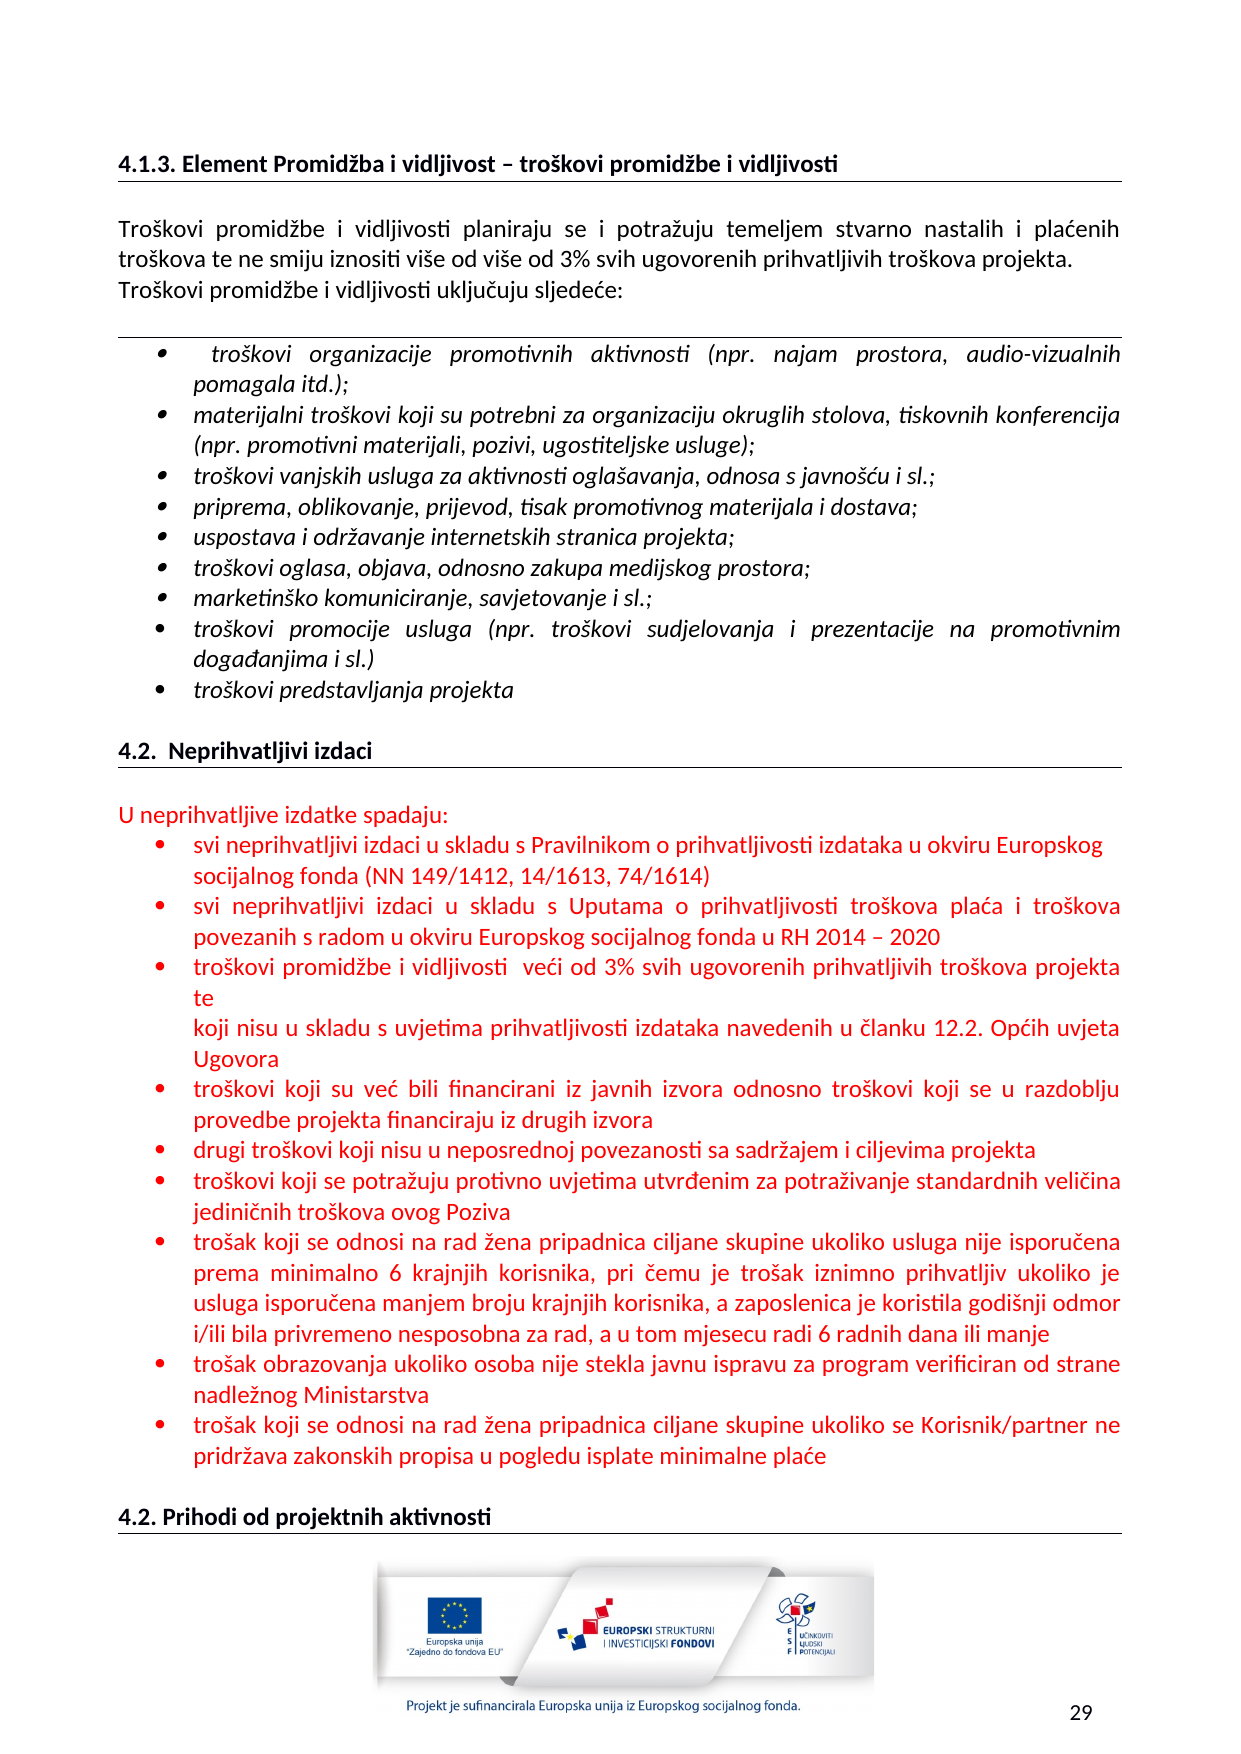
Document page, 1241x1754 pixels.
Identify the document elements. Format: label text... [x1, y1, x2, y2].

text U neprihvatljive izdatke spadaju: [118, 799, 1122, 829]
list priprema, oblikovanje, prijevod, tisak promotivnog materijala i dostava; [156, 491, 1122, 521]
picture [372, 1556, 875, 1721]
text 4.2. Neprihvatljivi izdaci [118, 735, 1122, 767]
list trošak koji se odnosi na rad žena pripadnica ciljane skupine ukoliko usluga nije isporučena prema minimalno 6 krajnjih korisnika, pri čemu je trošak iznimno prihvatljiv ukoliko je usluga isporučena manjem broju krajnjih korisnika, a zaposlenica je koristila godišnji odmor i/ili bila privremeno nesposobna za rad, a u tom mjesecu radi 6 radnih dana ili manje [156, 1226, 1122, 1348]
list troškovi oglasa, objava, odnosno zakupa medijskog prostora; [156, 552, 1122, 582]
list uspostava i održavanje internetskih stranica projekta; [156, 521, 1122, 552]
list materijalni troškovi koji su potrebni za organizaciju okruglih stolova, tiskovnih konferencija (npr. promotivni materijali, pozivi, ugostiteljske usluge); [156, 399, 1122, 460]
list troškovi koji se potražuju protivno uvjetima utvrđenim za potraživanje standardnih veličina jediničnih troškova ovog Poziva [156, 1165, 1122, 1226]
text koji nisu u skladu s uvjetima prihvatljivosti izdataka navedenih u članku 12.2. Općih uvjeta Ugovora [193, 1013, 1122, 1074]
text Troškovi promidžbe i vidljivosti uključuju sljedeće: [118, 274, 1122, 304]
list svi neprihvatljivi izdaci u skladu s Uputama o prihvatljivosti troškova plaća i troškova povezanih s radom u okviru Europskog socijalnog fonda u RH 2014 – 2020 [156, 891, 1122, 952]
text 4.2. Prihodi od projektnih aktivnosti [118, 1501, 1122, 1533]
text 4.1.3. Element Promidžba i vidljivost – troškovi promidžbe i vidljivosti [118, 149, 1122, 181]
list troškovi promidžbe i vidljivosti veći od 3% svih ugovorenih prihvatljivih troškova projekta te [156, 952, 1122, 1013]
list troškovi organizacije promotivnih aktivnosti (npr. najam prostora, audio-vizualnih pomagala itd.); [156, 338, 1122, 399]
list troškovi vanjskih usluga za aktivnosti oglašavanja, odnosa s javnošću i sl.; [156, 460, 1122, 491]
list svi neprihvatljivi izdaci u skladu s Pravilnikom o prihvatljivosti izdataka u okviru Europskog [156, 829, 1122, 860]
list marketinško komuniciranje, savjetovanje i sl.; [156, 582, 1122, 613]
list trošak obrazovanja ukoliko osoba nije stekla javnu ispravu za program verificiran od strane nadležnog Ministarstva [156, 1348, 1122, 1409]
list trošak koji se odnosi na rad žena pripadnica ciljane skupine ukoliko se Korisnik/partner ne pridržava zakonskih propisa u pogledu isplate minimalne plaće [156, 1409, 1122, 1470]
list drugi troškovi koji nisu u neposrednoj povezanosti sa sadržajem i ciljevima projekta [156, 1135, 1122, 1165]
list troškovi promocije usluga (npr. troškovi sudjelovanja i prezentacije na promotivnim događanjima i sl.) [156, 613, 1122, 674]
list troškovi predstavljanja projekta [156, 674, 1122, 704]
text socijalnog fonda (NN 149/1412, 14/1613, 74/1614) [193, 860, 1122, 891]
text Troškovi promidžbe i vidljivosti planiraju se i potražuju temeljem stvarno nastalih i plaćenih troškova te ne smiju iznositi više od više od 3% svih ugovorenih prihvatljivih troškova projekta. [118, 213, 1122, 274]
list troškovi koji su već bili financirani iz javnih izvora odnosno troškovi koji se u razdoblju provedbe projekta financiraju iz drugih izvora [156, 1074, 1122, 1135]
